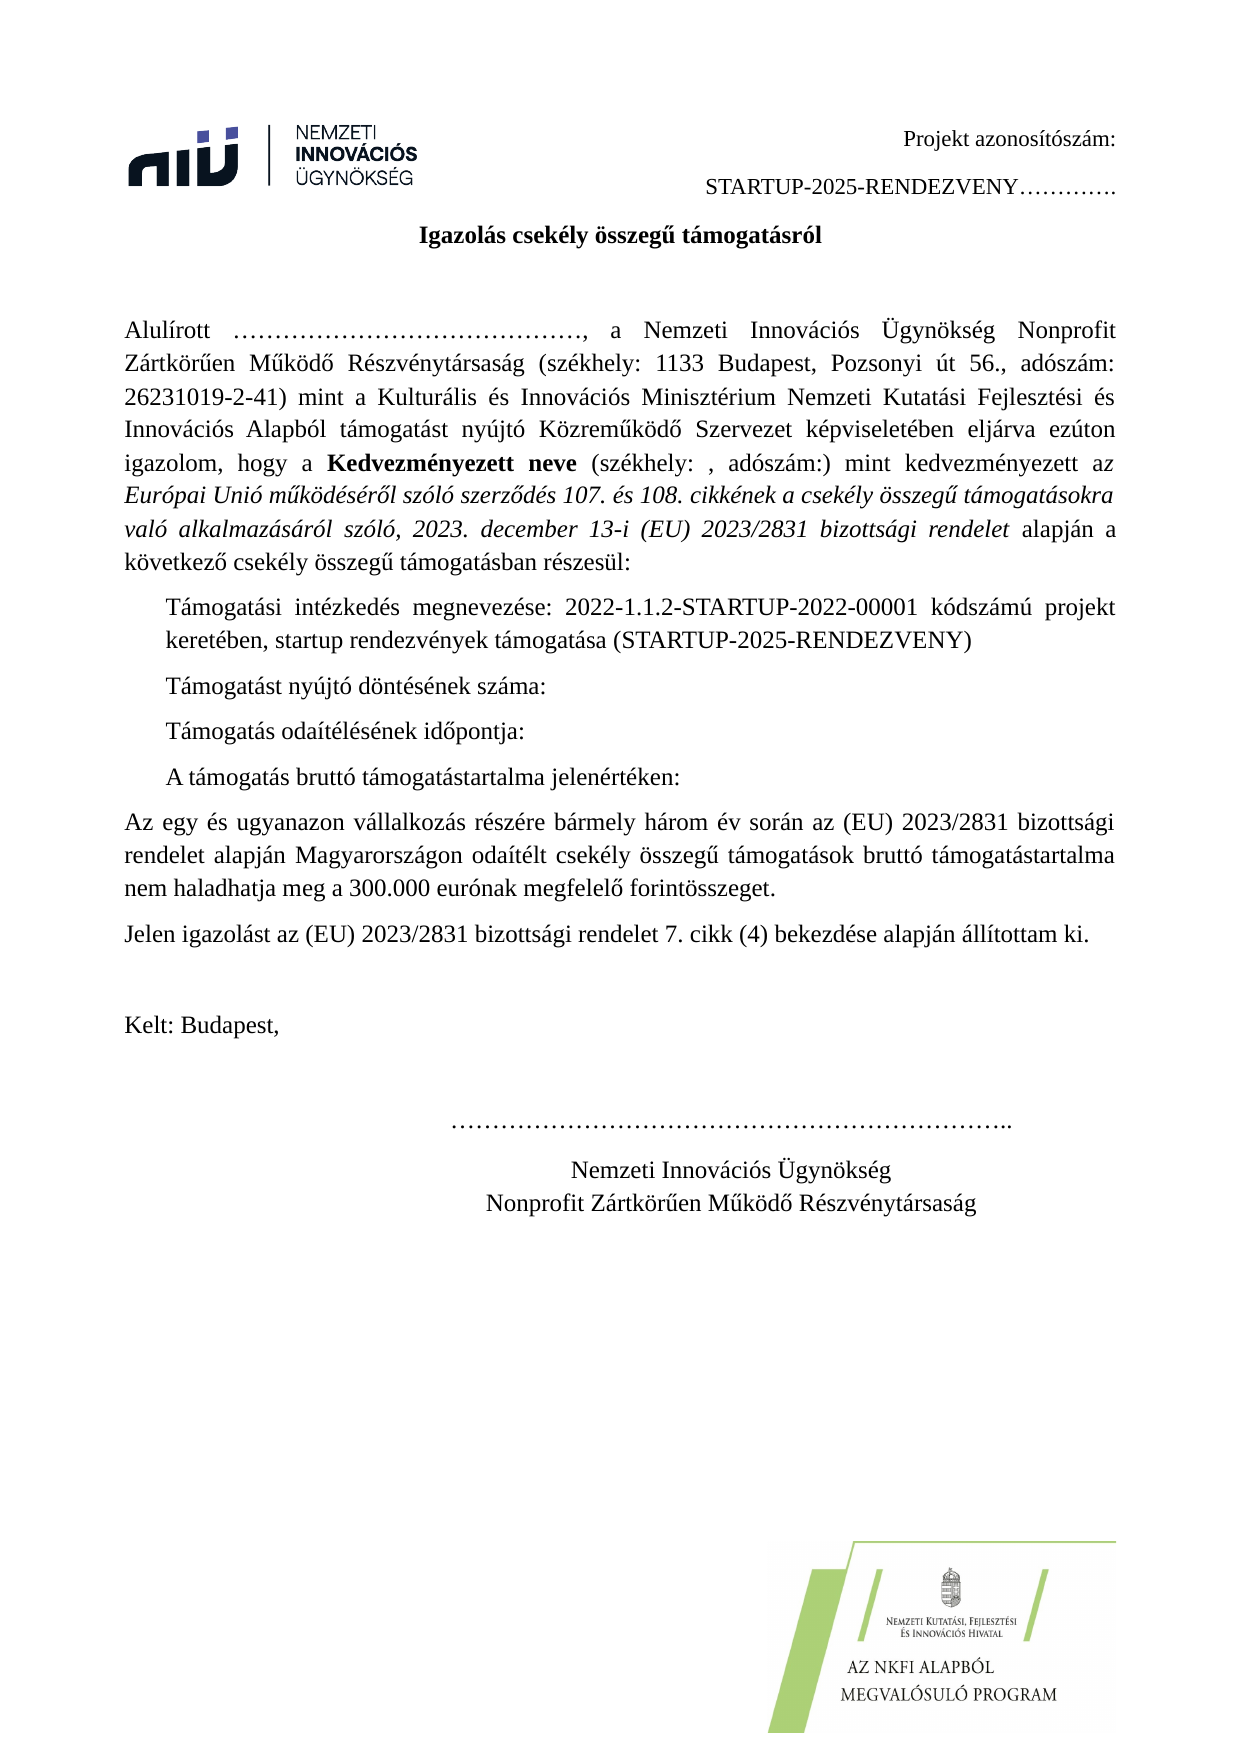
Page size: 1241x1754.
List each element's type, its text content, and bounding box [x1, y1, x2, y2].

text ………………………………………………………….. [272, 1105, 1116, 1134]
text Az egy és ugyanazon vállalkozás részére bármely három év során az (EU) 2023/2831 bizottsági rendelet alapján Magyarországon odaítélt csekély összegű támogatások bruttó támogatástartalma nem haladhatja meg a 300.000 eurónak megfelelő forintösszeget. [124, 807, 1116, 902]
text Alulírott ……………………………………, a Nemzeti Innovációs Ügynökség Nonprofit Zártkörűen Működő Részvénytársaság (székhely: 1133 Budapest, Pozsonyi út 56., adószám: 26231019-2-41) mint a Kulturális és Innovációs Minisztérium Nemzeti Kutatási Fejlesztési és Innovációs Alapból támogatást nyújtó Közreműködő Szervezet képviseletében eljárva ezúton igazolom, hogy a Kedvezményezett neve (székhely: , adószám:) mint kedvezményezett az Európai Unió működéséről szóló szerződés 107. és 108. cikkének a csekély összegű támogatásokra való alkalmazásáról szóló, 2023. december 13-i (EU) 2023/2831 bizottsági rendelet alapján a következő csekély összegű támogatásban részesül: [124, 316, 1116, 575]
text Jelen igazolást az (EU) 2023/2831 bizottsági rendelet 7. cikk (4) bekezdése alapján állítottam ki. [124, 919, 1116, 948]
text Támogatási intézkedés megnevezése: 2022-1.1.2-STARTUP-2022-00001 kódszámú projekt keretében, startup rendezvények támogatása (STARTUP-2025-RENDEZVENY) [165, 592, 1116, 654]
text A támogatás bruttó támogatástartalma jelenértéken: [165, 762, 1116, 791]
text Nemzeti Innovációs Ügynökség [272, 1155, 1116, 1183]
text Támogatást nyújtó döntésének száma: [165, 671, 1116, 699]
text Nonprofit Zártkörűen Működő Részvénytársaság [272, 1188, 1116, 1217]
text Kelt: Budapest, [124, 1010, 1116, 1039]
picture [767, 1541, 1117, 1733]
text Támogatás odaítélésének időpontja: [165, 716, 1116, 745]
text Igazolás csekély összegű támogatásról [124, 220, 1116, 249]
picture [39, 75, 1117, 230]
